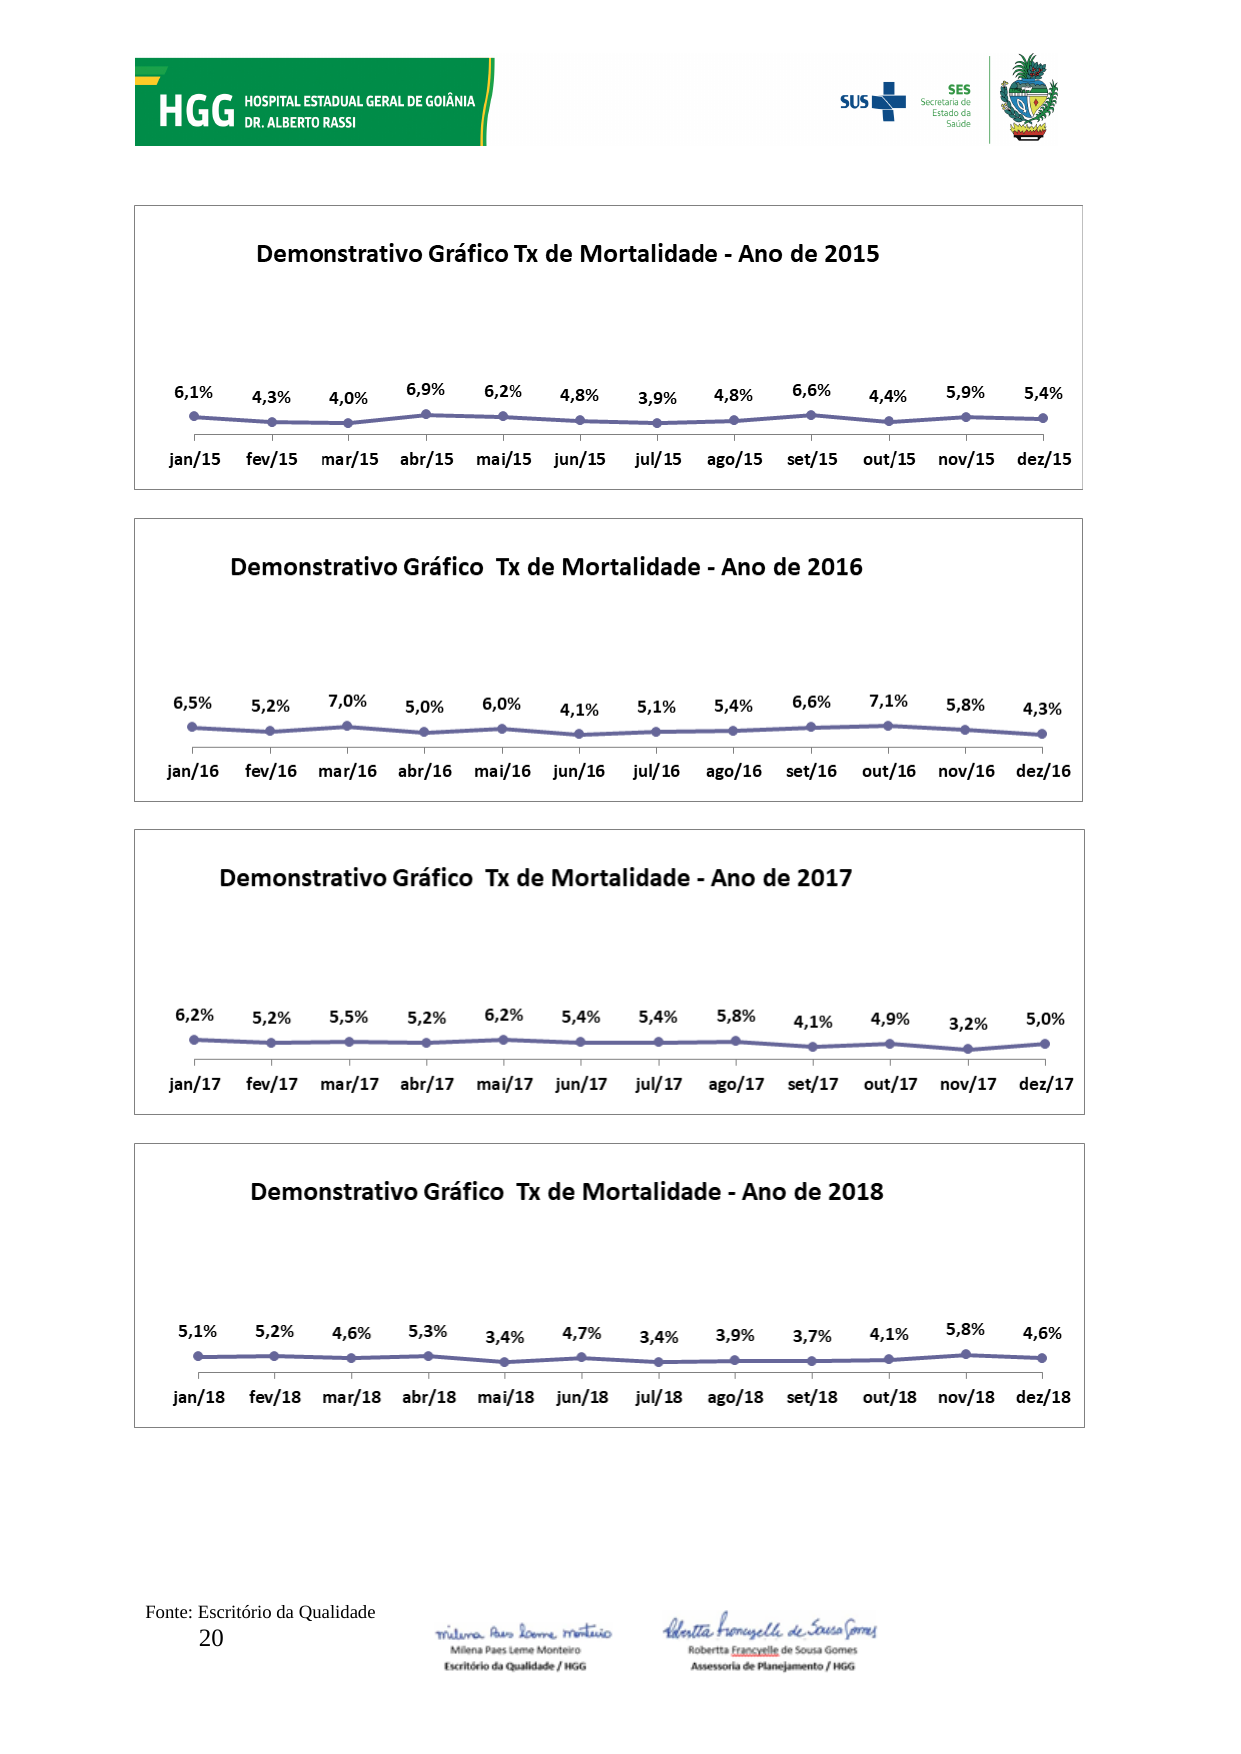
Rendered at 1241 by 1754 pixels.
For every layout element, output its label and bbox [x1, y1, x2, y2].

picture [134, 205, 1083, 490]
picture [135, 53, 1058, 146]
picture [134, 1143, 1085, 1428]
picture [134, 829, 1085, 1115]
picture [134, 518, 1083, 802]
